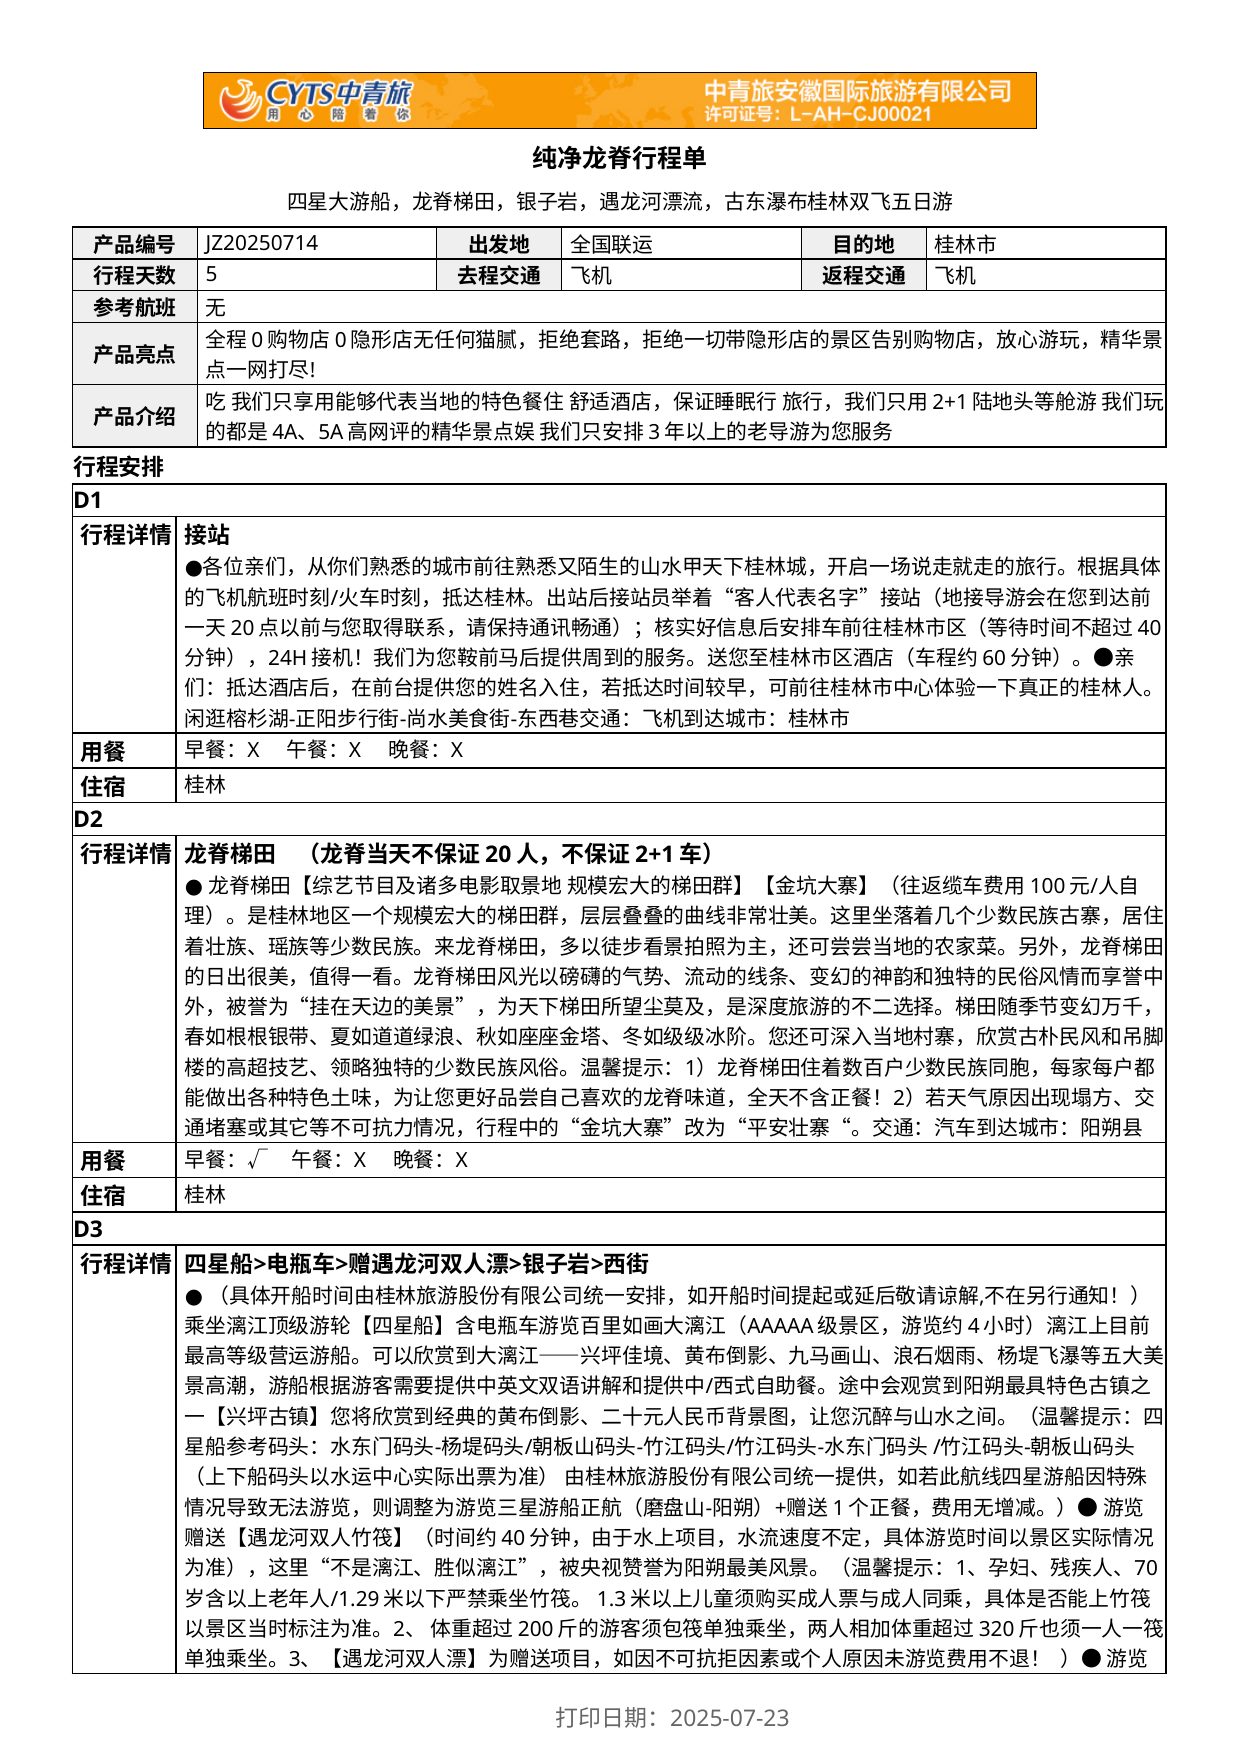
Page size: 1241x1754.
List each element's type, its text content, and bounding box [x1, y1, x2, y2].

table_cell 早餐：X 午餐：X 晚餐：X [177, 734, 1165, 767]
table_header 出发地 [437, 228, 561, 258]
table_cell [177, 1246, 1165, 1673]
table_cell 行程详情 [73, 517, 175, 732]
table_cell D3 [73, 1213, 1165, 1244]
table_header 桂林市 [927, 228, 1165, 258]
table_cell 全程0购物店 0隐形店无任何猫腻，拒绝套路，拒绝一切带隐形店的景区告别购物店，放心游玩，精华景点一网打尽! [198, 323, 1165, 384]
table_cell 行程详情 [73, 836, 175, 1142]
table_cell 无 [198, 291, 1165, 322]
text 纯净龙脊行程单 [73, 139, 1167, 175]
table_cell 住宿 [73, 769, 175, 802]
table_cell 龙脊梯田 （龙脊当天不保证20人，不保证2+1车） ● 龙脊梯田【综艺节目及诸多电影取景地 规模宏大的梯田群】【金坑大寨】（往返缆车费用100元/人自理）。是桂林地区一个规模宏大的梯田群，层层叠叠的曲线非常壮美。这里坐落着几个少数民族古寨，居住着壮族、瑶族等少数民族。来龙脊梯田，多以徒步看景拍照为主，还可尝尝当地的农家菜。另外，龙脊梯田的日出很美，值得一看。 [177, 836, 1165, 1142]
table_cell 桂林 [177, 1178, 1165, 1211]
table_header 产品编号 [73, 228, 197, 258]
table_cell 飞机 [562, 260, 801, 290]
table_header D1 [73, 485, 1165, 516]
picture [204, 73, 1036, 128]
table_cell 产品介绍 [73, 385, 197, 446]
text 行程安排 [73, 448, 1167, 482]
text 四星大游船，龙脊梯田，银子岩，遇龙河漂流，古东瀑布桂林双飞五日游 [73, 186, 1167, 216]
table_cell 住宿 [73, 1178, 175, 1211]
table_cell 参考航班 [73, 291, 197, 322]
table_cell 行程天数 [73, 260, 197, 290]
table_cell 行程详情 [73, 1246, 175, 1673]
table_cell 桂林 [177, 769, 1165, 802]
table_cell 产品亮点 [73, 323, 197, 384]
table_cell 早餐：√ 午餐：X 晚餐：X [177, 1143, 1165, 1176]
table_cell D2 [73, 803, 1165, 834]
table_header 目的地 [802, 228, 926, 258]
table_cell 5 [198, 260, 436, 290]
table_header 全国联运 [562, 228, 801, 258]
table_header JZ20250714 [198, 228, 436, 258]
table_cell 接站 ●各位亲们，从你们熟悉的城市前往熟悉又陌生的山水甲天下桂林城，开启一场说走就走的旅行。根据具体的飞机航班时刻/火车时刻，抵达桂林。出站后接站员举着“客人代表名字”接站（地接导游会在您到达前一天20点以前与您取得联系，请保持通讯畅通）；核实好信息后安排车前往桂林市区（等待时间不超过40分钟），24H接机！我们为您鞍前马后提供周到的服务。送您至桂林市区酒店（车程约60分钟）。 [177, 517, 1165, 732]
table_cell 飞机 [927, 260, 1165, 290]
table_cell 返程交通 [802, 260, 926, 290]
table_cell 去程交通 [437, 260, 561, 290]
table_cell 用餐 [73, 1143, 175, 1176]
table_cell 吃 我们只享用能够代表当地的特色餐 [198, 385, 1165, 446]
table_cell 用餐 [73, 734, 175, 767]
